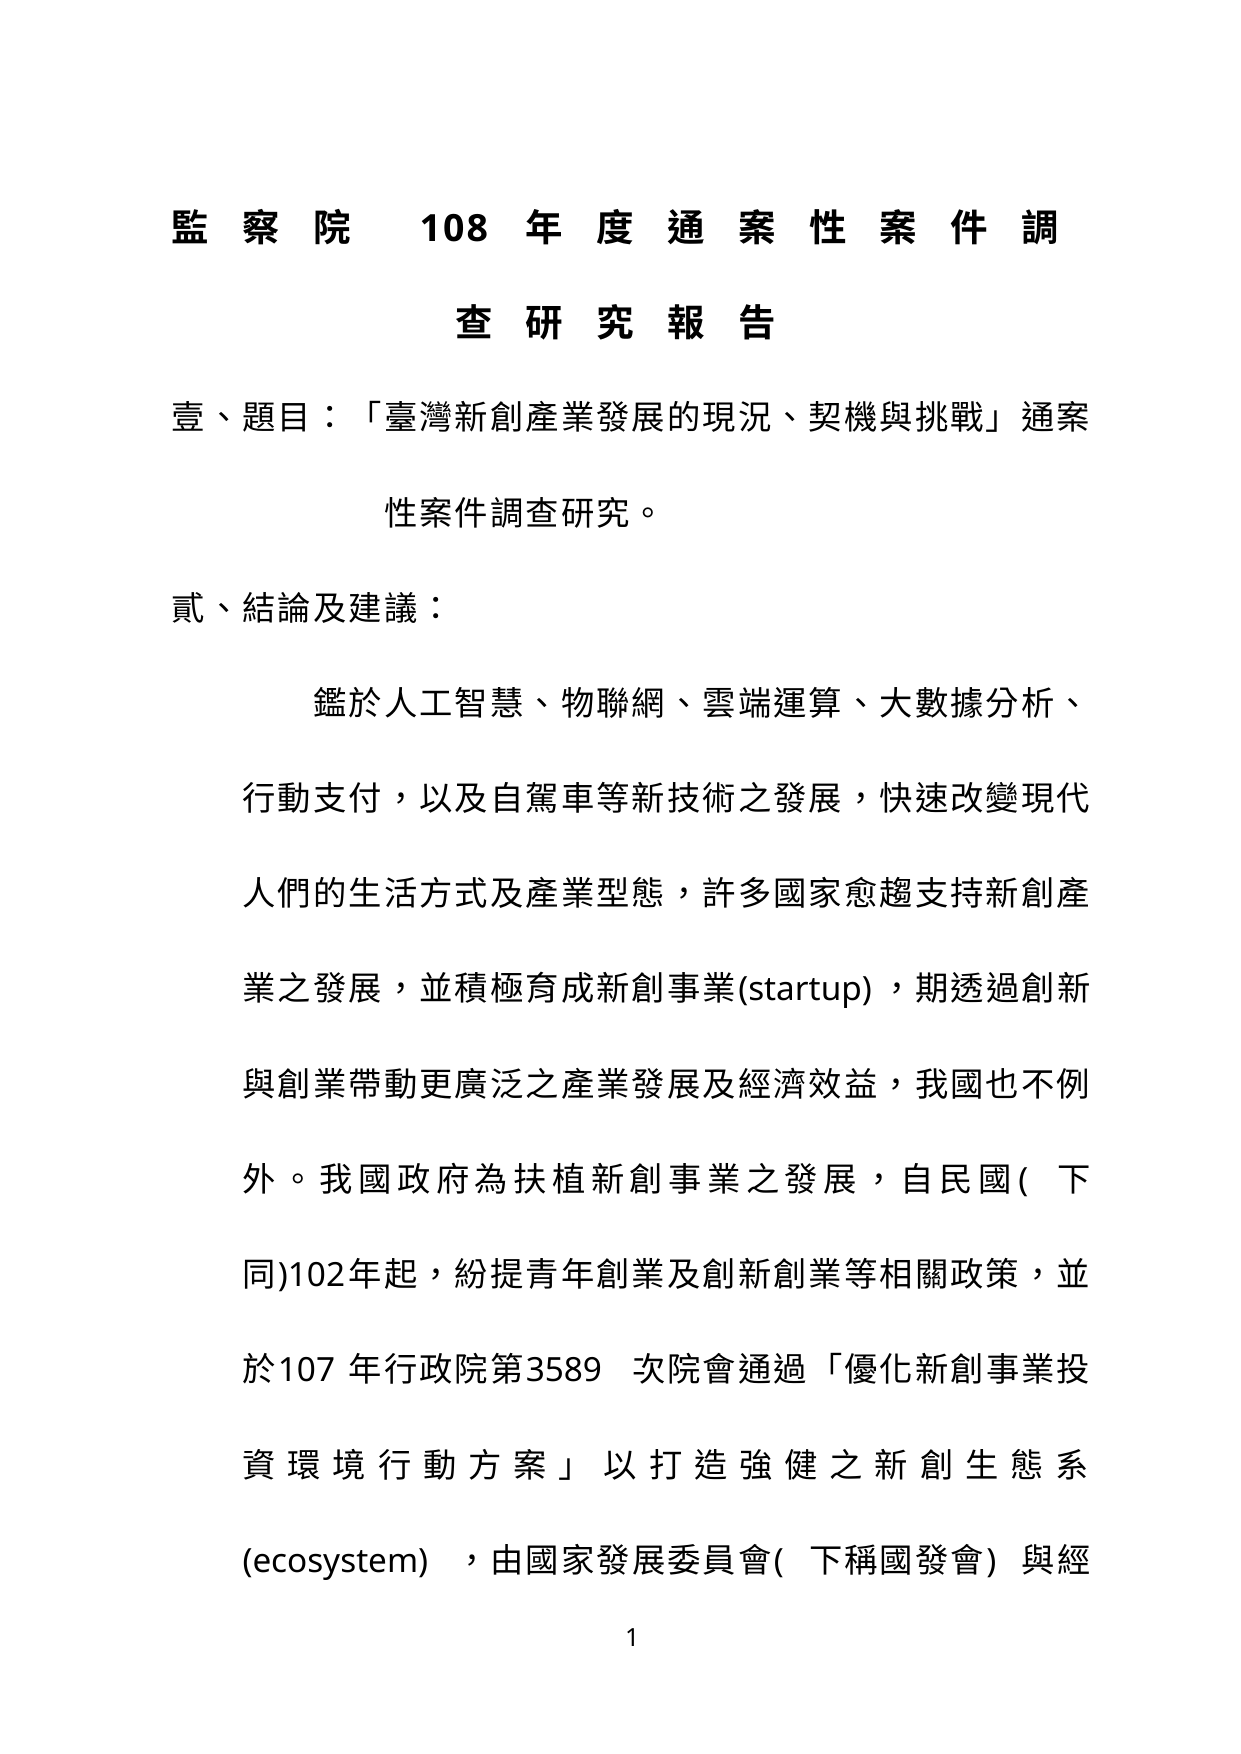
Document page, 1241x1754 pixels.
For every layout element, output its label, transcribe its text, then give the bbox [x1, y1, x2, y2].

subtitle 結論及建議： [171, 558, 1092, 653]
subtitle 題目：「臺灣新創產業發展的現況、契機與挑戰」通案性案件調查研究。 [171, 368, 1092, 558]
text 監察院108年度通案性案件調查研究報告 [171, 177, 1092, 368]
